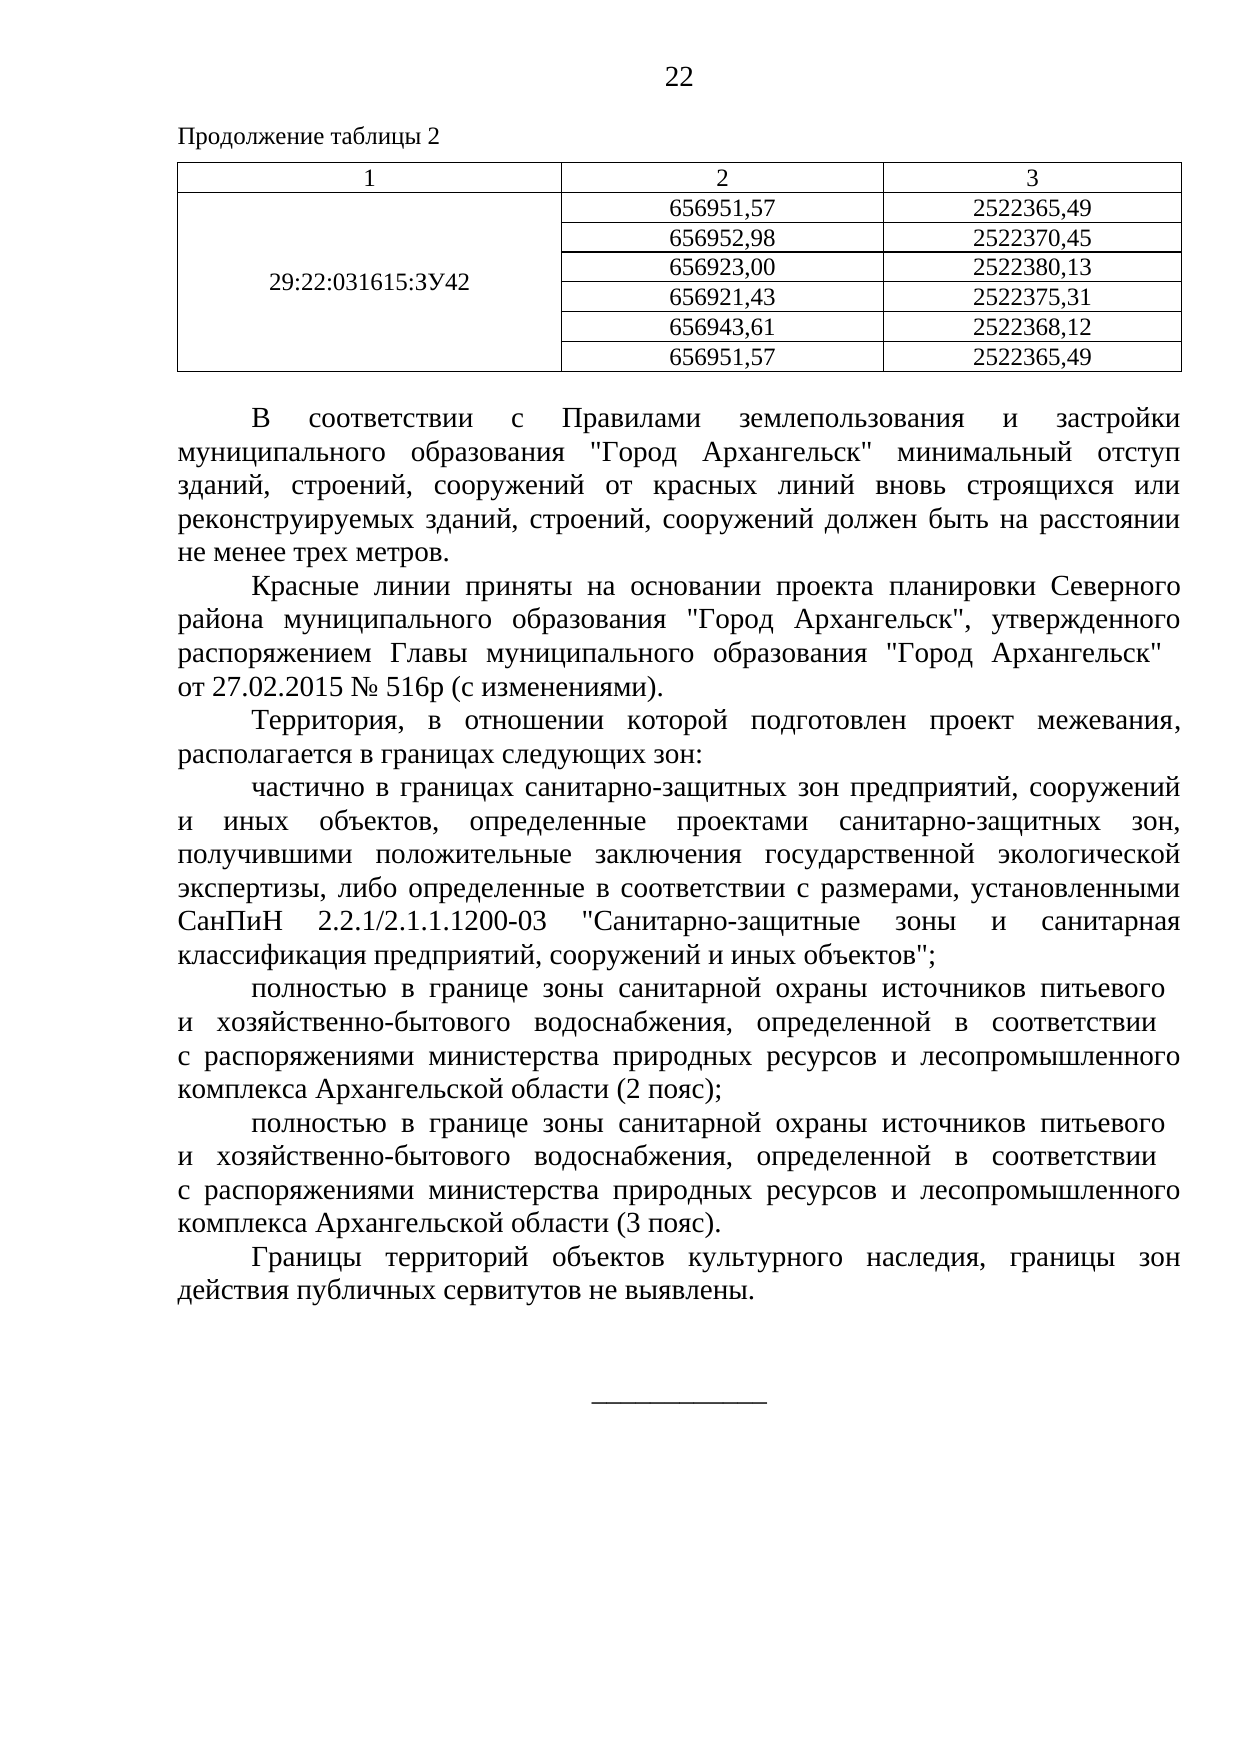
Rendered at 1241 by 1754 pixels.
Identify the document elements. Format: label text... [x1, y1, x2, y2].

table_cell 2522370,45 [884, 223, 1181, 251]
text Границы территорий объектов культурного наследия, границы зон действия публичных сервитутов не выявлены. [177, 1239, 1181, 1306]
table_cell 2522380,13 [884, 253, 1181, 281]
table_header 2 [562, 163, 883, 192]
text полностью в границе зоны санитарной охраны источников питьевого и хозяйственно-бытового водоснабжения, определенной в соответствии с распоряжениями министерства природных ресурсов и лесопромышленного комплекса Архангельской области (3 пояс). [177, 1105, 1181, 1239]
text В соответствии с Правилами землепользования и застройки муниципального образования "Город Архангельск" минимальный отступ зданий, строений, сооружений от красных линий вновь строящихся или реконструируемых зданий, строений, сооружений должен быть на расстоянии не менее трех метров. [177, 400, 1181, 568]
table_header 1 [178, 163, 561, 192]
text частично в границах санитарно-защитных зон предприятий, сооружений и иных объектов, определенные проектами санитарно-защитных зон, получившими положительные заключения государственной экологической экспертизы, либо определенные в соответствии с размерами, установленными СанПиН 2.2.1/2.1.1.1200-03 "Санитарно-защитные зоны и санитарная классификация предприятий, сооружений и иных объектов"; [177, 769, 1181, 971]
table_cell 656923,00 [562, 253, 883, 281]
text Продолжение таблицы 2 [177, 121, 1181, 150]
table_cell 2522365,49 [884, 193, 1181, 222]
table_cell 656951,57 [562, 193, 883, 222]
table_cell 2522375,31 [884, 282, 1181, 311]
text ____________ [177, 1373, 1181, 1407]
text Территория, в отношении которой подготовлен проект межевания, располагается в границах следующих зон: [177, 702, 1181, 769]
table_cell 2522368,12 [884, 312, 1181, 341]
text полностью в границе зоны санитарной охраны источников питьевого и хозяйственно-бытового водоснабжения, определенной в соответствии с распоряжениями министерства природных ресурсов и лесопромышленного комплекса Архангельской области (2 пояс); [177, 971, 1181, 1105]
table_cell 2522365,49 [884, 342, 1181, 371]
text Красные линии приняты на основании проекта планировки Северного района муниципального образования "Город Архангельск", утвержденного распоряжением Главы муниципального образования "Город Архангельск" от 27.02.2015 № 516р (с изменениями). [177, 568, 1181, 702]
table_cell 656921,43 [562, 282, 883, 311]
table_cell 29:22:031615:ЗУ42 [178, 193, 561, 371]
table_header 3 [884, 163, 1181, 192]
table_cell 656951,57 [562, 342, 883, 371]
table_cell 656952,98 [562, 223, 883, 251]
table_cell 656943,61 [562, 312, 883, 341]
